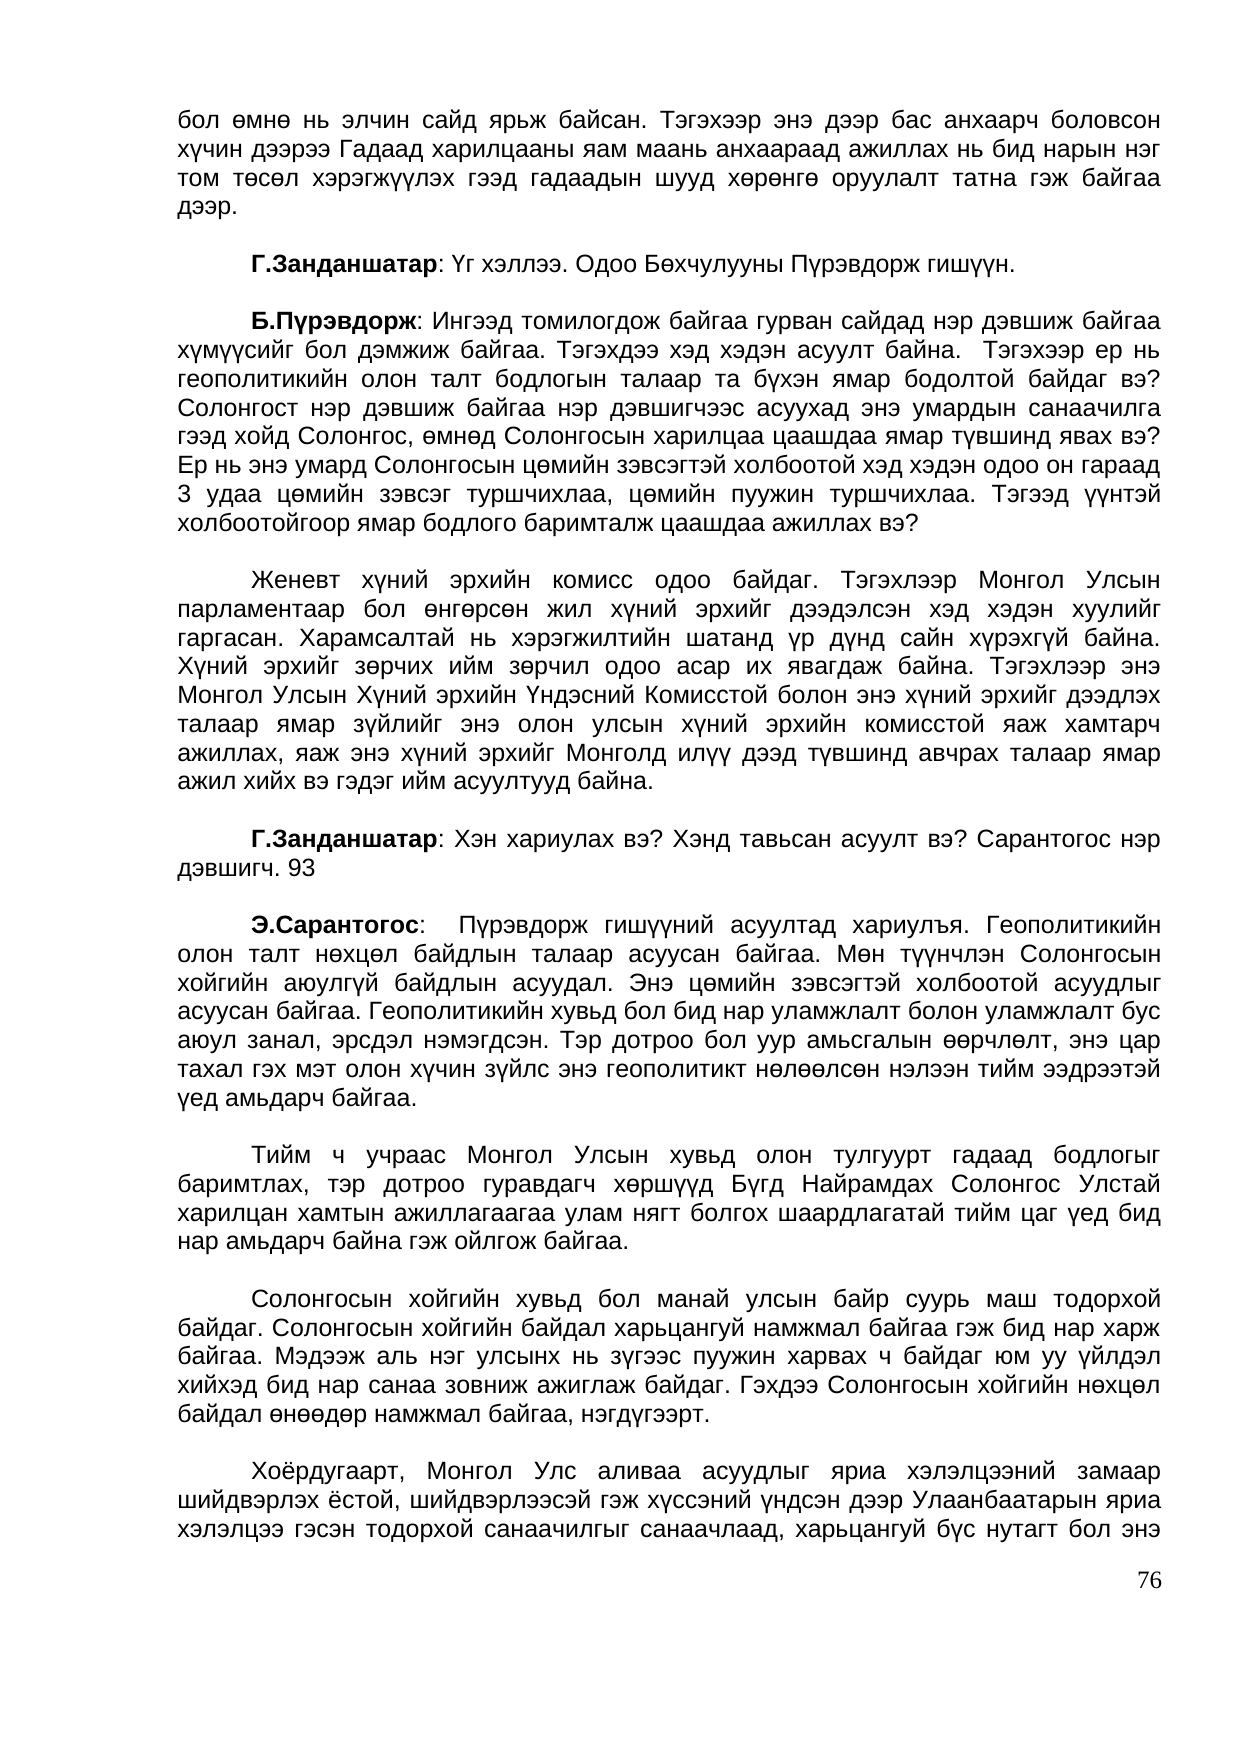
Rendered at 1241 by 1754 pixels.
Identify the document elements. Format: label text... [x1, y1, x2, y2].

text Солонгосын хойгийн хувьд бол манай улсын байр суурь маш тодорхой байдаг. Солонгосын хойгийн байдал харьцангуй намжмал байгаа гэж бид нар харж байгаа. Мэдээж аль нэг улсынх нь зүгээс пуужин харвах ч байдаг юм уу үйлдэл хийхэд бид нар санаа зовниж ажиглаж байдаг. Гэхдээ Солонгосын хойгийн нөхцөл байдал өнөөдөр намжмал байгаа, нэгдүгээрт. [177, 1284, 1162, 1427]
text Б.Пүрэвдорж: Ингээд томилогдож байгаа гурван сайдад нэр дэвшиж байгаа хүмүүсийг бол дэмжиж байгаа. Тэгэхдээ хэд хэдэн асуулт байна. Тэгэхээр ер нь геополитикийн олон талт бодлогын талаар та бүхэн ямар бодолтой байдаг вэ? Солонгост нэр дэвшиж байгаа нэр дэвшигчээс асуухад энэ умардын санаачилга гээд хойд Солонгос, өмнөд Солонгосын харилцаа цаашдаа ямар түвшинд явах вэ? Ер нь энэ умард Солонгосын цөмийн зэвсэгтэй холбоотой хэд хэдэн одоо он гараад 3 удаа цөмийн зэвсэг туршчихлаа, цөмийн пуужин туршчихлаа. Тэгээд үүнтэй холбоотойгоор ямар бодлого баримталж цаашдаа ажиллах вэ? [177, 306, 1162, 536]
text Г.Занданшатар: Хэн хариулах вэ? Хэнд тавьсан асуулт вэ? Сарантогос нэр дэвшигч. 93 [177, 824, 1162, 881]
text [177, 1456, 1162, 1542]
text Г.Занданшатар: Үг хэллээ. Одоо Бөхчулууны Пүрэвдорж гишүүн. [177, 249, 1162, 277]
text Женевт хүний эрхийн комисс одоо байдаг. Тэгэхлээр Монгол Улсын парламентаар бол өнгөрсөн жил хүний эрхийг дээдэлсэн хэд хэдэн хуулийг гаргасан. Харамсалтай нь хэрэгжилтийн шатанд үр дүнд сайн хүрэхгүй байна. Хүний эрхийг зөрчих ийм зөрчил одоо асар их явагдаж байна. Тэгэхлээр энэ Монгол Улсын Хүний эрхийн Үндэсний Комисстой болон энэ хүний эрхийг дээдлэх талаар ямар зүйлийг энэ олон улсын хүний эрхийн комисстой яаж хамтарч ажиллах, яаж энэ хүний эрхийг Монголд илүү дээд түвшинд авчрах талаар ямар ажил хийх вэ гэдэг ийм асуултууд байна. [177, 565, 1162, 795]
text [177, 105, 1162, 220]
text Тийм ч учраас Монгол Улсын хувьд олон тулгуурт гадаад бодлогыг баримтлах, тэр дотроо гуравдагч хөршүүд Бүгд Найрамдах Солонгос Улстай харилцан хамтын ажиллагаагаа улам нягт болгох шаардлагатай тийм цаг үед бид нар амьдарч байна гэж ойлгож байгаа. [177, 1140, 1162, 1255]
text Э.Сарантогос: Пүрэвдорж гишүүний асуултад хариулъя. Геополитикийн олон талт нөхцөл байдлын талаар асуусан байгаа. Мөн түүнчлэн Солонгосын хойгийн аюулгүй байдлын асуудал. Энэ цөмийн зэвсэгтэй холбоотой асуудлыг асуусан байгаа. Геополитикийн хувьд бол бид нар уламжлалт болон уламжлалт бус аюул занал, эрсдэл нэмэгдсэн. Тэр дотроо бол уур амьсгалын өөрчлөлт, энэ цар тахал гэх мэт олон хүчин зүйлс энэ геополитикт нөлөөлсөн нэлээн тийм ээдрээтэй үед амьдарч байгаа. [177, 910, 1162, 1111]
